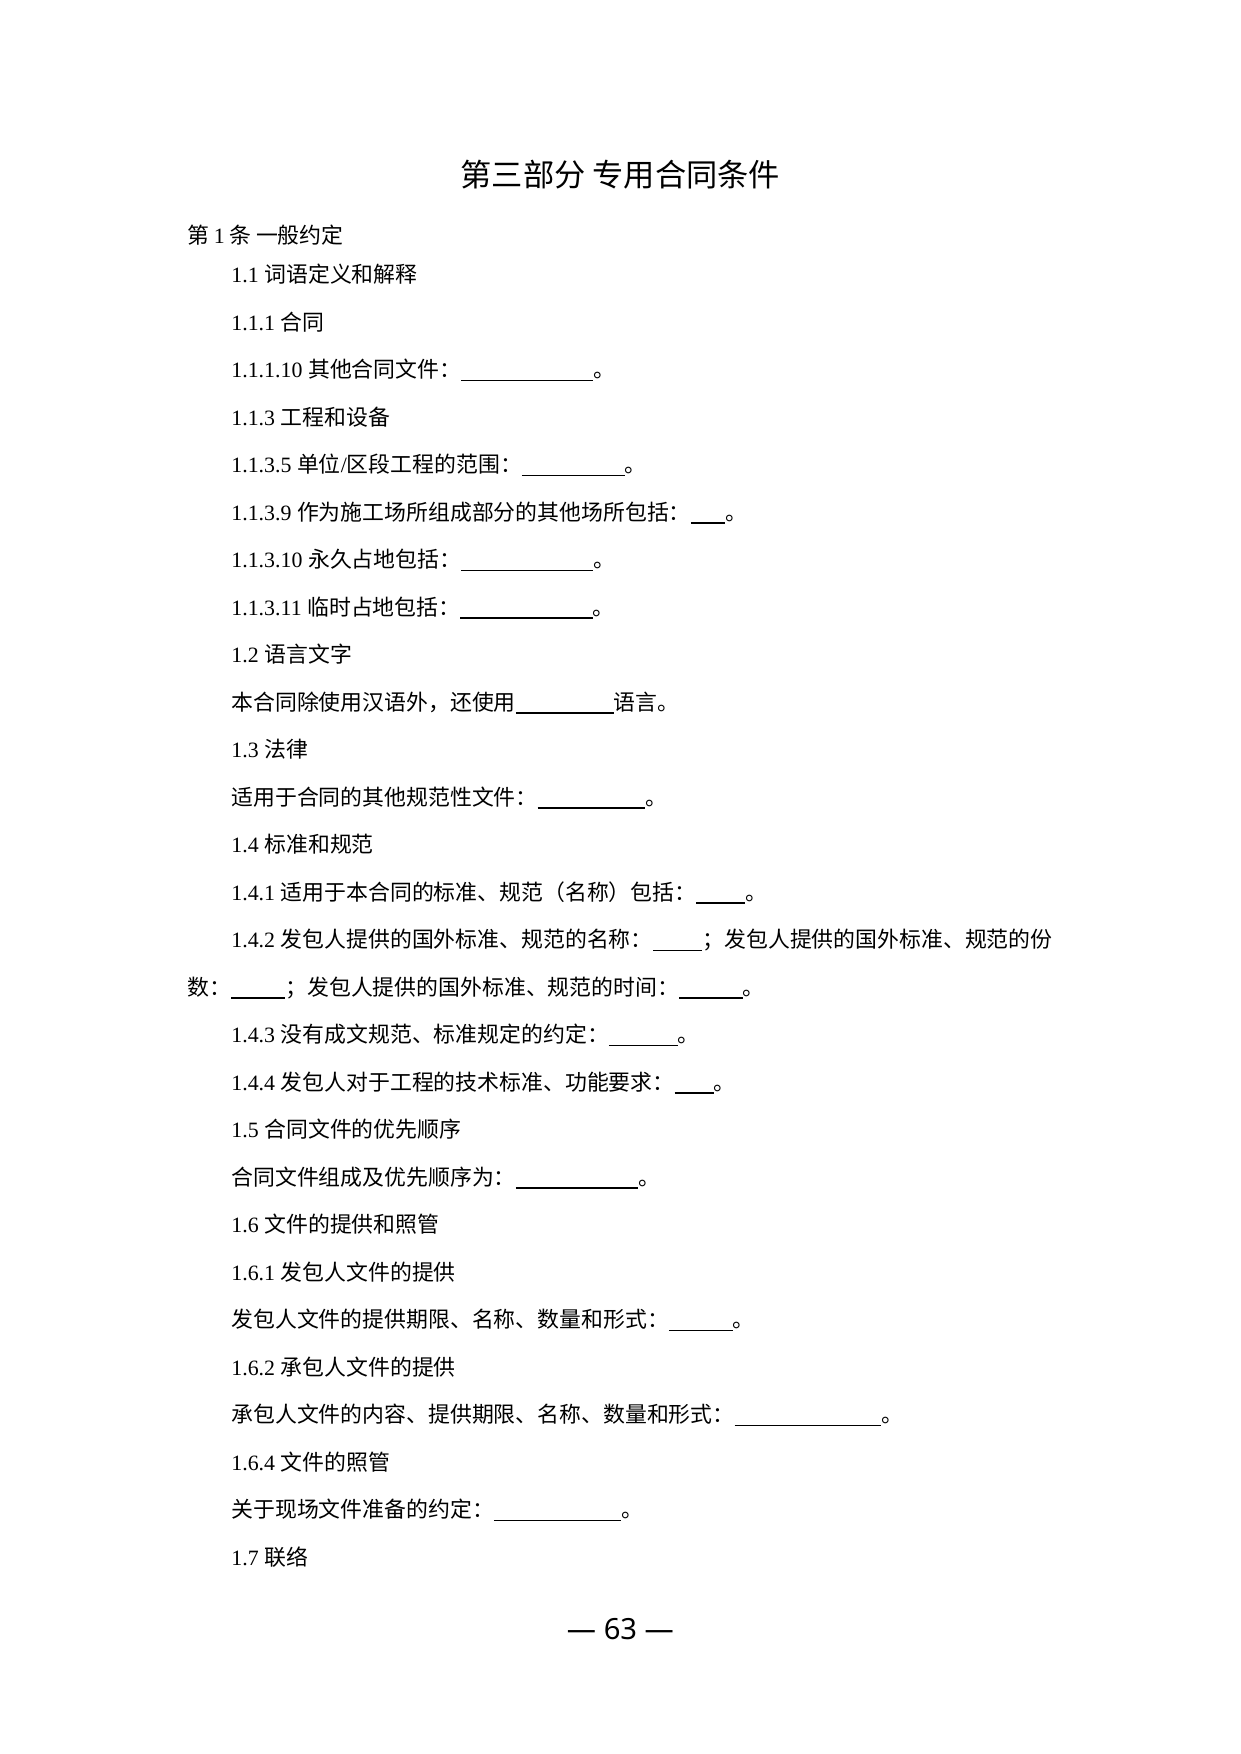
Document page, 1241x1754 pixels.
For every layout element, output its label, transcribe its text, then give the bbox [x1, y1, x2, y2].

text 1.6.4 文件的照管 [187, 1445, 1053, 1477]
text 1.6.1 发包人文件的提供 [187, 1255, 1053, 1287]
text 适用于合同的其他规范性文件： 。 [187, 780, 1053, 812]
text 1.3 法律 [187, 732, 1053, 764]
text 1.6 文件的提供和照管 [187, 1207, 1053, 1239]
text 1.6.2 承包人文件的提供 [187, 1350, 1053, 1382]
text 1.1 词语定义和解释 [187, 257, 1053, 289]
text 发包人文件的提供期限、名称、数量和形式： 。 [187, 1302, 1053, 1334]
text 1.1.3.9 作为施工场所组成部分的其他场所包括： 。 [187, 495, 1053, 527]
text 1.1.3.10 永久占地包括： 。 [187, 542, 1053, 574]
text 1.4.3 没有成文规范、标准规定的约定： 。 [187, 1017, 1053, 1049]
text 1.1.3 工程和设备 [187, 400, 1053, 432]
text 1.1.1.10 其他合同文件： 。 [187, 352, 1053, 384]
text 1.1.1 合同 [187, 305, 1053, 337]
text 第1条 一般约定 [187, 218, 1053, 249]
text 1.4 标准和规范 [187, 827, 1053, 859]
text 1.4.2 发包人提供的国外标准、规范的名称： ；发包人提供的国外标准、规范的份数： ；发包人提供的国外标准、规范的时间： 。 [187, 922, 1053, 1002]
text 1.5 合同文件的优先顺序 [187, 1112, 1053, 1144]
text 1.1.3.5 单位/区段工程的范围： 。 [187, 447, 1053, 479]
text 承包人文件的内容、提供期限、名称、数量和形式： 。 [187, 1397, 1053, 1429]
text 1.2 语言文字 [187, 637, 1053, 669]
text 1.4.1 适用于本合同的标准、规范（名称）包括： 。 [187, 875, 1053, 907]
subtitle 第三部分 专用合同条件 [187, 150, 1053, 195]
text 1.1.3.11 临时占地包括： 。 [187, 590, 1053, 622]
text 合同文件组成及优先顺序为： 。 [187, 1160, 1053, 1192]
text 关于现场文件准备的约定： 。 [187, 1492, 1053, 1524]
text 本合同除使用汉语外，还使用 语言。 [187, 685, 1053, 717]
text 1.7 联络 [187, 1540, 1053, 1572]
text 1.4.4 发包人对于工程的技术标准、功能要求： 。 [187, 1065, 1053, 1097]
